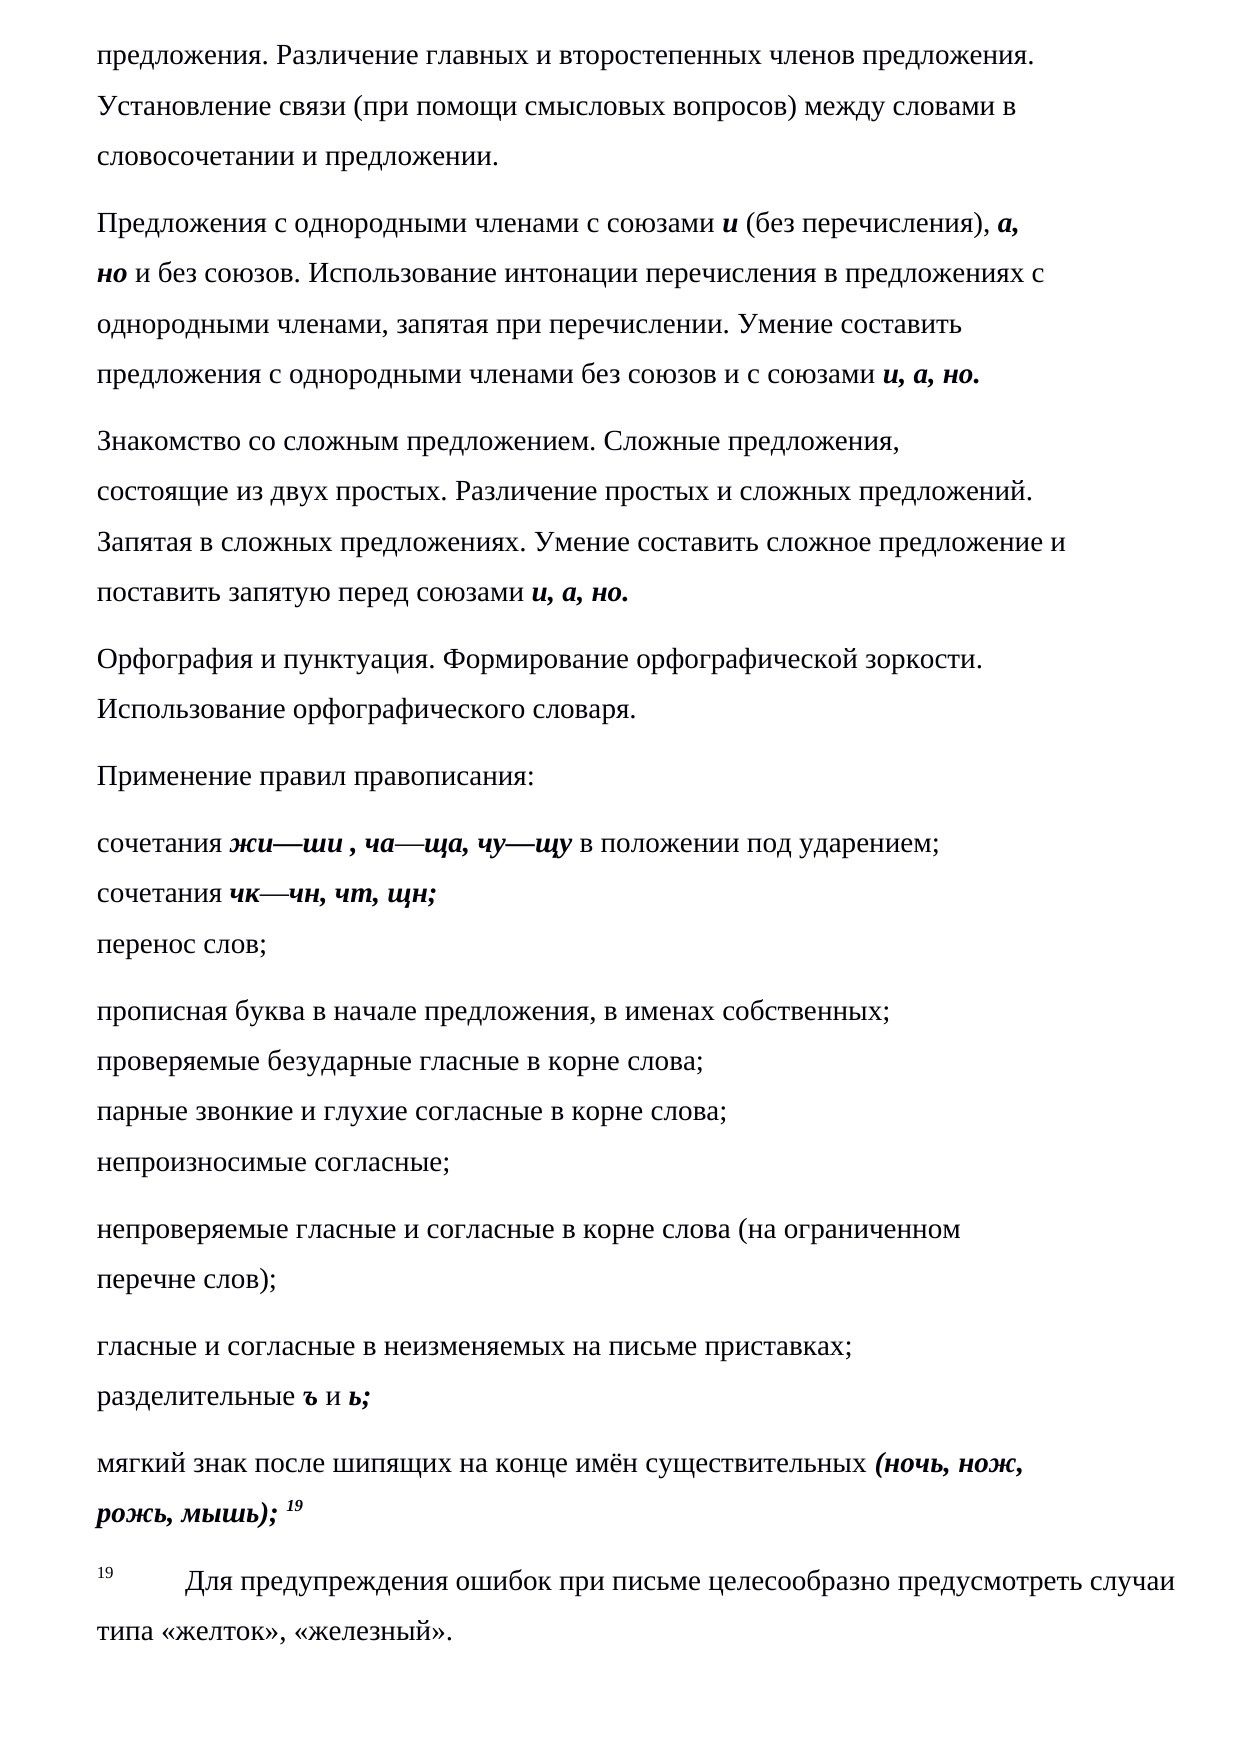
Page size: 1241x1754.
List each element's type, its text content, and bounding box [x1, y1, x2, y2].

text непроверяемые гласные и согласные в корне слова (на ограниченном перечне слов); [97, 1211, 1203, 1294]
text прописная буква в начале предложения, в именах собственных; проверяемые безударные гласные в корне слова; парные звонкие и глухие согласные в корне слова; непроизносимые согласные; [97, 993, 1203, 1177]
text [97, 37, 1203, 172]
text Знакомство со сложным предложением. Сложные предложения, состоящие из двух простых. Различение простых и сложных предложений. Запятая в сложных предложениях. Умение составить сложное предложение и поставить запятую перед союзами и, а, но. [97, 423, 1203, 607]
text Применение правил правописания: [97, 758, 1203, 792]
text Предложения с однородными членами с союзами и (без перечисления), а, но и без союзов. Использование интонации перечисления в предложениях с однородными членами, запятая при перечислении. Умение составить предложения с однородными членами без союзов и с союзами и, а, но. [97, 205, 1203, 389]
text 19 Для предупреждения ошибок при письме целесообразно предусмотреть случаи типа «желток», «железный». [97, 1563, 1203, 1646]
text мягкий знак после шипящих на конце имён существительных (ночь, нож, рожь, мышь); 19 [97, 1445, 1203, 1529]
text Орфография и пунктуация. Формирование орфографической зоркости. Использование орфографического словаря. [97, 641, 1203, 725]
text сочетания жи—ши , ча—ща, чу—щу в положении под ударением; сочетания чк—чн, чт, щн; перенос слов; [97, 825, 1203, 959]
text гласные и согласные в неизменяемых на письме приставках; разделительные ъ и ь; [97, 1328, 1203, 1412]
